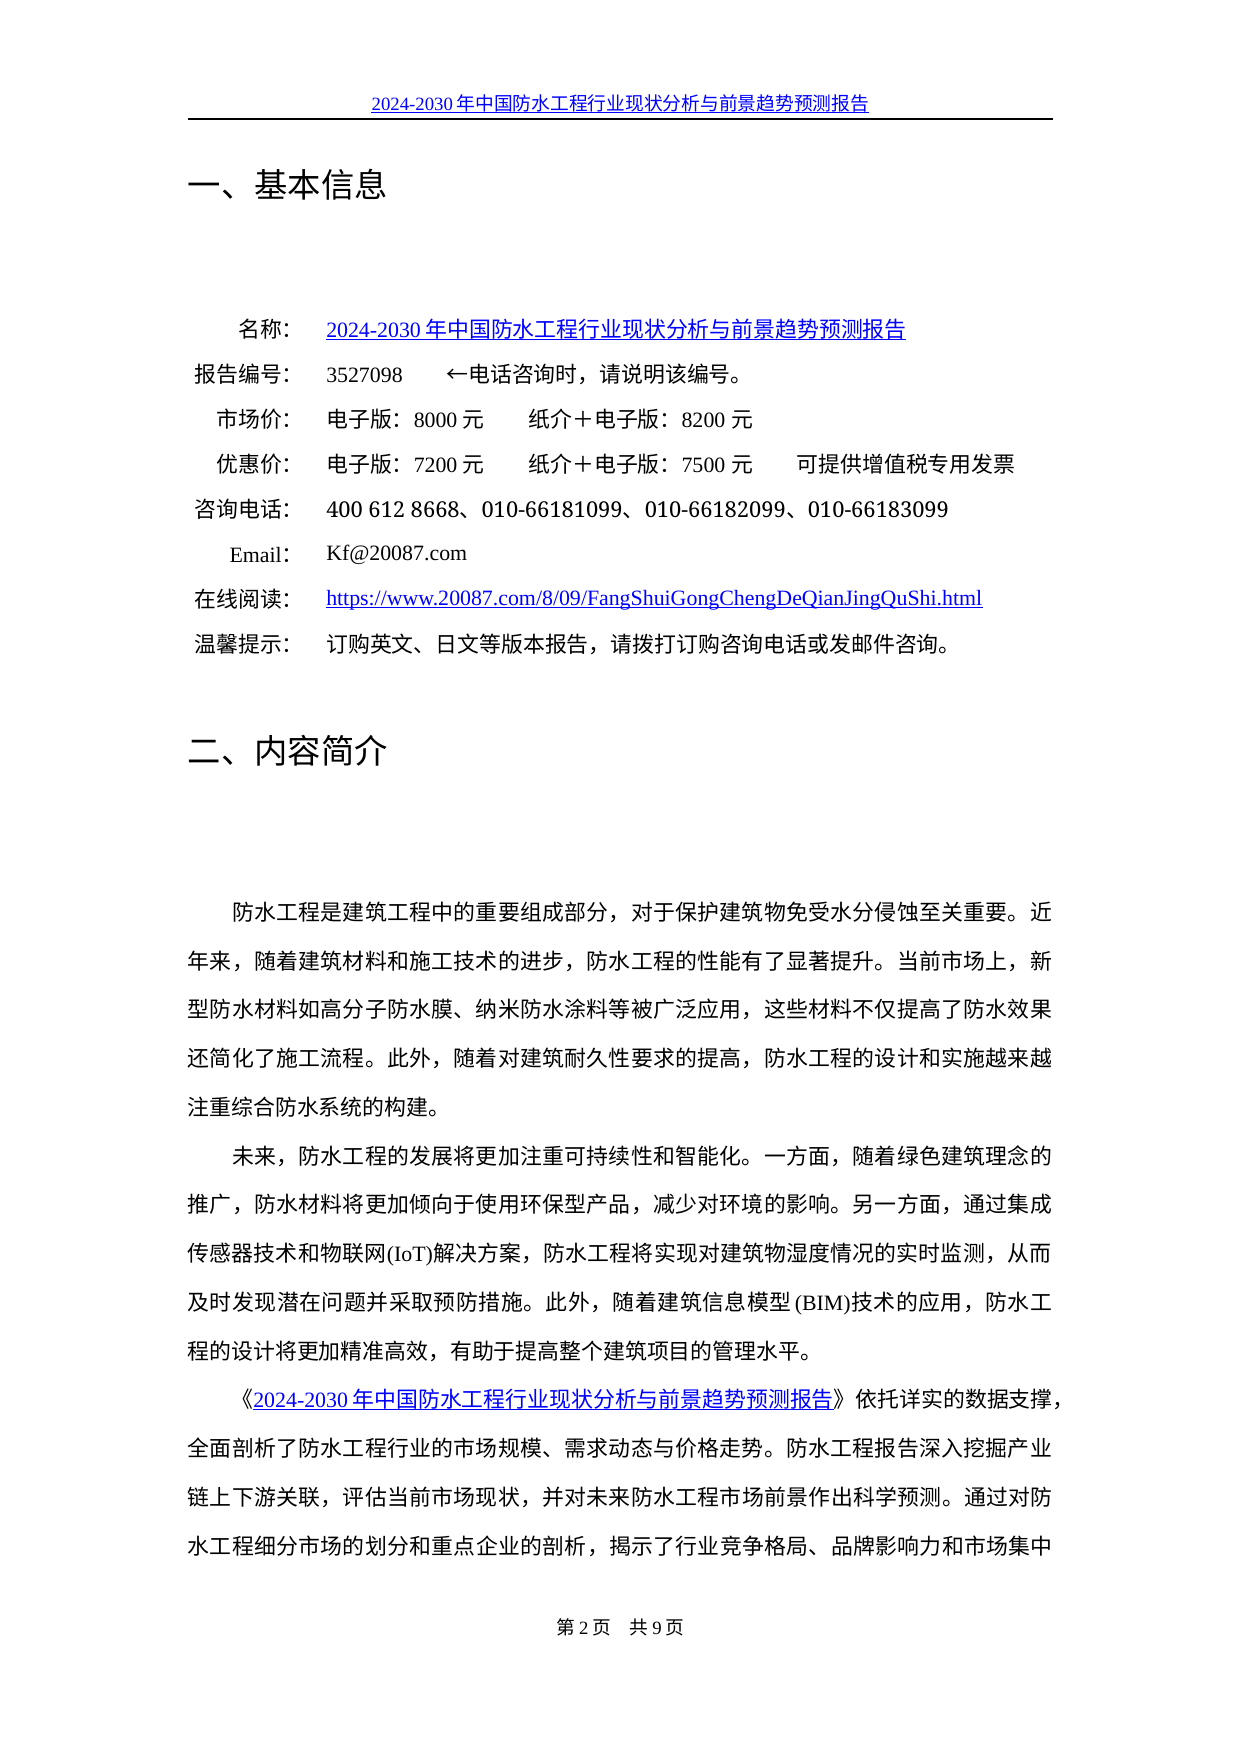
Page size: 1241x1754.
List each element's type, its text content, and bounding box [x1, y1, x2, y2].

table_cell 电子版：7200 元 纸介＋电子版：7500 元 可提供增值税专用发票 [315, 447, 1073, 492]
table_cell [315, 582, 1073, 627]
title 一、基本信息 [187, 150, 1053, 215]
table_cell 温馨提示： [167, 627, 315, 672]
table_cell 在线阅读： [167, 582, 315, 627]
table_cell 电子版：8000 元 纸介＋电子版：8200 元 [315, 402, 1073, 447]
table_cell Email： [167, 537, 315, 582]
table_cell 咨询电话： [167, 492, 315, 537]
table_header 2024-2030年中国防水工程行业现状分析与前景趋势预测报告 [315, 312, 1073, 357]
table_cell 市场价： [167, 402, 315, 447]
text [187, 894, 1053, 1561]
table_cell 订购英文、日文等版本报告，请拨打订购咨询电话或发邮件咨询。 [315, 627, 1073, 672]
table_cell 3527098 ←电话咨询时，请说明该编号。 [315, 357, 1073, 402]
table_cell 400 612 8668、010-66181099、010-66182099、010-66183099 [315, 492, 1073, 537]
title 二、内容简介 [187, 717, 1053, 782]
table_cell 报告编号： [167, 357, 315, 402]
table_cell Kf@20087.com [315, 537, 1073, 582]
table_cell 优惠价： [167, 447, 315, 492]
table_header 名称： [167, 312, 315, 357]
